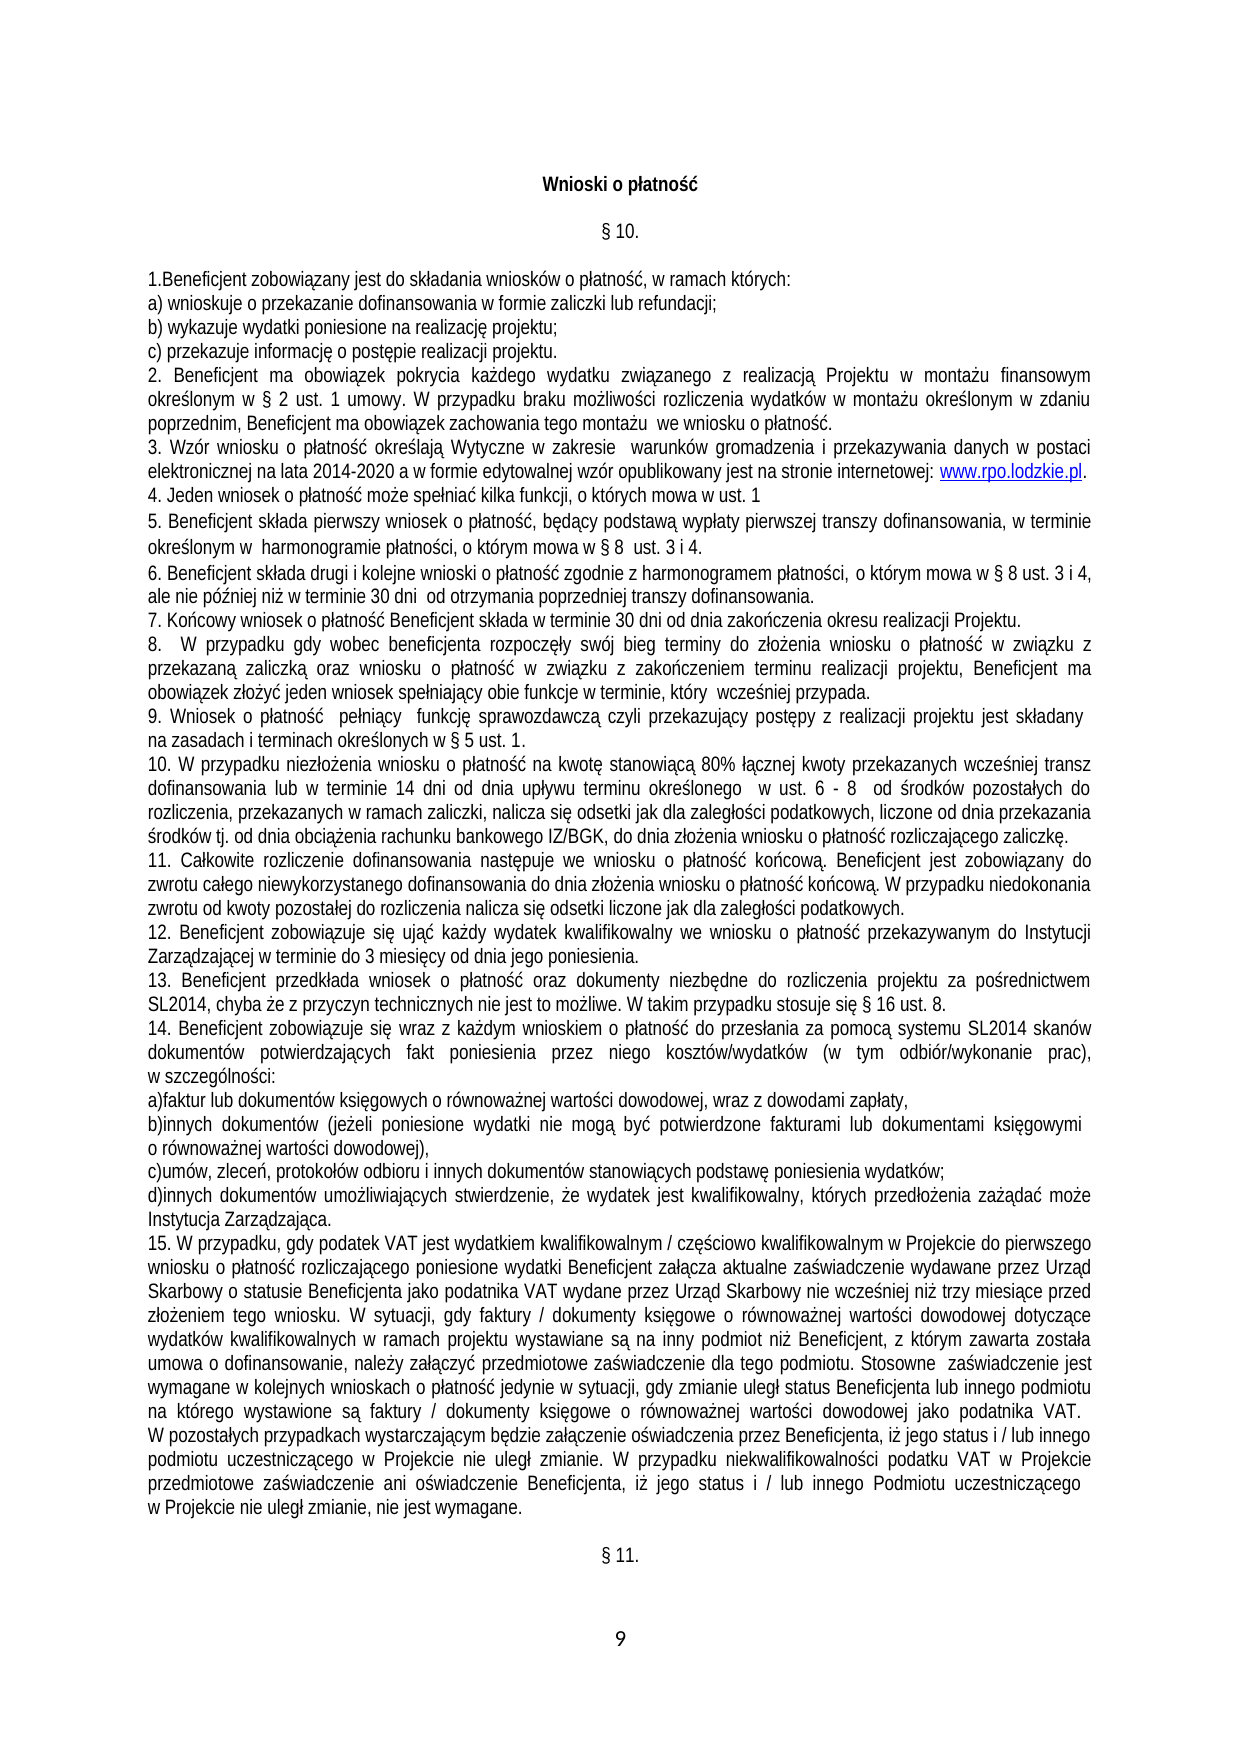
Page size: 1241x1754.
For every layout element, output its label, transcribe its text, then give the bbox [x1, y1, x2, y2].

text 11. Całkowite rozliczenie dofinansowania następuje we wniosku o płatność końcową. Beneficjent jest zobowiązany do zwrotu całego niewykorzystanego dofinansowania do dnia złożenia wniosku o płatność końcową. W przypadku niedokonania zwrotu od kwoty pozostałej do rozliczenia nalicza się odsetki liczone jak dla zaległości podatkowych. [148, 848, 1093, 920]
list innych dokumentów umożliwiających stwierdzenie, że wydatek jest kwalifikowalny, których przedłożenia zażądać może Instytucja Zarządzająca. [148, 1183, 1093, 1231]
text 2. Beneficjent ma obowiązek pokrycia każdego wydatku związanego z realizacją Projektu w montażu finansowym określonym w § 2 ust. 1 umowy. W przypadku braku możliwości rozliczenia wydatków w montażu określonym w zdaniu poprzednim, Beneficjent ma obowiązek zachowania tego montażu we wniosku o płatność. [148, 363, 1093, 435]
text 9. Wniosek o płatność pełniący funkcję sprawozdawczą czyli przekazujący postępy z realizacji projektu jest składany na zasadach i terminach określonych w § 5 ust. 1. [148, 704, 1093, 752]
text Wnioski o płatność [148, 172, 1093, 196]
text a) wnioskuje o przekazanie dofinansowania w formie zaliczki lub refundacji; [148, 291, 1093, 315]
text § 10. [148, 219, 1093, 243]
text 10. W przypadku niezłożenia wniosku o płatność na kwotę stanowiącą 80% łącznej kwoty przekazanych wcześniej transz dofinansowania lub w terminie 14 dni od dnia upływu terminu określonego w ust. 6 - 8 od środków pozostałych do rozliczenia, przekazanych w ramach zaliczki, nalicza się odsetki jak dla zaległości podatkowych, liczone od dnia przekazania środków tj. od dnia obciążenia rachunku bankowego IZ/BGK, do dnia złożenia wniosku o płatność rozliczającego zaliczkę. [148, 752, 1093, 848]
text 8. W przypadku gdy wobec beneficjenta rozpoczęły swój bieg terminy do złożenia wniosku o płatność w związku z przekazaną zaliczką oraz wniosku o płatność w związku z zakończeniem terminu realizacji projektu, Beneficjent ma obowiązek złożyć jeden wniosek spełniający obie funkcje w terminie, który wcześniej przypada. [148, 632, 1093, 704]
text 15. W przypadku, gdy podatek VAT jest wydatkiem kwalifikowalnym / częściowo kwalifikowalnym w Projekcie do pierwszego wniosku o płatność rozliczającego poniesione wydatki Beneficjent załącza aktualne zaświadczenie wydawane przez Urząd Skarbowy o statusie Beneficjenta jako podatnika VAT wydane przez Urząd Skarbowy nie wcześniej niż trzy miesiące przed złożeniem tego wniosku. W sytuacji, gdy faktury / dokumenty księgowe o równoważnej wartości dowodowej dotyczące wydatków kwalifikowalnych w ramach projektu wystawiane są na inny podmiot niż Beneficjent, z którym zawarta została umowa o dofinansowanie, należy załączyć przedmiotowe zaświadczenie dla tego podmiotu. Stosowne zaświadczenie jest wymagane w kolejnych wnioskach o płatność jedynie w sytuacji, gdy zmianie uległ status Beneficjenta lub innego podmiotu na którego wystawione są faktury / dokumenty księgowe o równoważnej wartości dowodowej jako podatnika VAT. W pozostałych przypadkach wystarczającym będzie załączenie oświadczenia przez Beneficjenta, iż jego status i / lub innego podmiotu uczestniczącego w Projekcie nie uległ zmianie. W przypadku niekwalifikowalności podatku VAT w Projekcie przedmiotowe zaświadczenie ani oświadczenie Beneficjenta, iż jego status i / lub innego Podmiotu uczestniczącego w Projekcie nie uległ zmianie, nie jest wymagane. [148, 1231, 1093, 1519]
list innych dokumentów (jeżeli poniesione wydatki nie mogą być potwierdzone fakturami lub dokumentami księgowymi o równoważnej wartości dowodowej), [148, 1112, 1093, 1159]
text 14. Beneficjent zobowiązuje się wraz z każdym wnioskiem o płatność do przesłania za pomocą systemu SL2014 skanów dokumentów potwierdzających fakt poniesienia przez niego kosztów/wydatków (w tym odbiór/wykonanie prac), w szczególności: [148, 1016, 1093, 1088]
text 3. Wzór wniosku o płatność określają Wytyczne w zakresie warunków gromadzenia i przekazywania danych w postaci elektronicznej na lata 2014-2020 a w formie edytowalnej wzór opublikowany jest na stronie internetowej: www.rpo.lodzkie.pl. [148, 435, 1093, 483]
list faktur lub dokumentów księgowych o równoważnej wartości dowodowej, wraz z dowodami zapłaty, [148, 1088, 1093, 1112]
text 7. Końcowy wniosek o płatność Beneficjent składa w terminie 30 dni od dnia zakończenia okresu realizacji Projektu. [148, 608, 1093, 632]
text 6. Beneficjent składa drugi i kolejne wnioski o płatność zgodnie z harmonogramem płatności, o którym mowa w § 8 ust. 3 i 4, ale nie później niż w terminie 30 dni od otrzymania poprzedniej transzy dofinansowania. [148, 561, 1093, 608]
text b) wykazuje wydatki poniesione na realizację projektu; [148, 315, 1093, 339]
text 1.Beneficjent zobowiązany jest do składania wniosków o płatność, w ramach których: [148, 267, 1093, 291]
text 12. Beneficjent zobowiązuje się ująć każdy wydatek kwalifikowalny we wniosku o płatność przekazywanym do Instytucji Zarządzającej w terminie do 3 miesięcy od dnia jego poniesienia. [148, 920, 1093, 968]
text c) przekazuje informację o postępie realizacji projektu. [148, 339, 1093, 363]
text § 11. [148, 1543, 1093, 1567]
text 5. Beneficjent składa pierwszy wniosek o płatność, będący podstawą wypłaty pierwszej transzy dofinansowania, w terminie określonym w harmonogramie płatności, o którym mowa w § 8 ust. 3 i 4. [148, 509, 1093, 559]
text 4. Jeden wniosek o płatność może spełniać kilka funkcji, o których mowa w ust. 1 [148, 483, 1093, 507]
list umów, zleceń, protokołów odbioru i innych dokumentów stanowiących podstawę poniesienia wydatków; [148, 1159, 1093, 1183]
text 13. Beneficjent przedkłada wniosek o płatność oraz dokumenty niezbędne do rozliczenia projektu za pośrednictwem SL2014, chyba że z przyczyn technicznych nie jest to możliwe. W takim przypadku stosuje się § 16 ust. 8. [148, 968, 1093, 1016]
